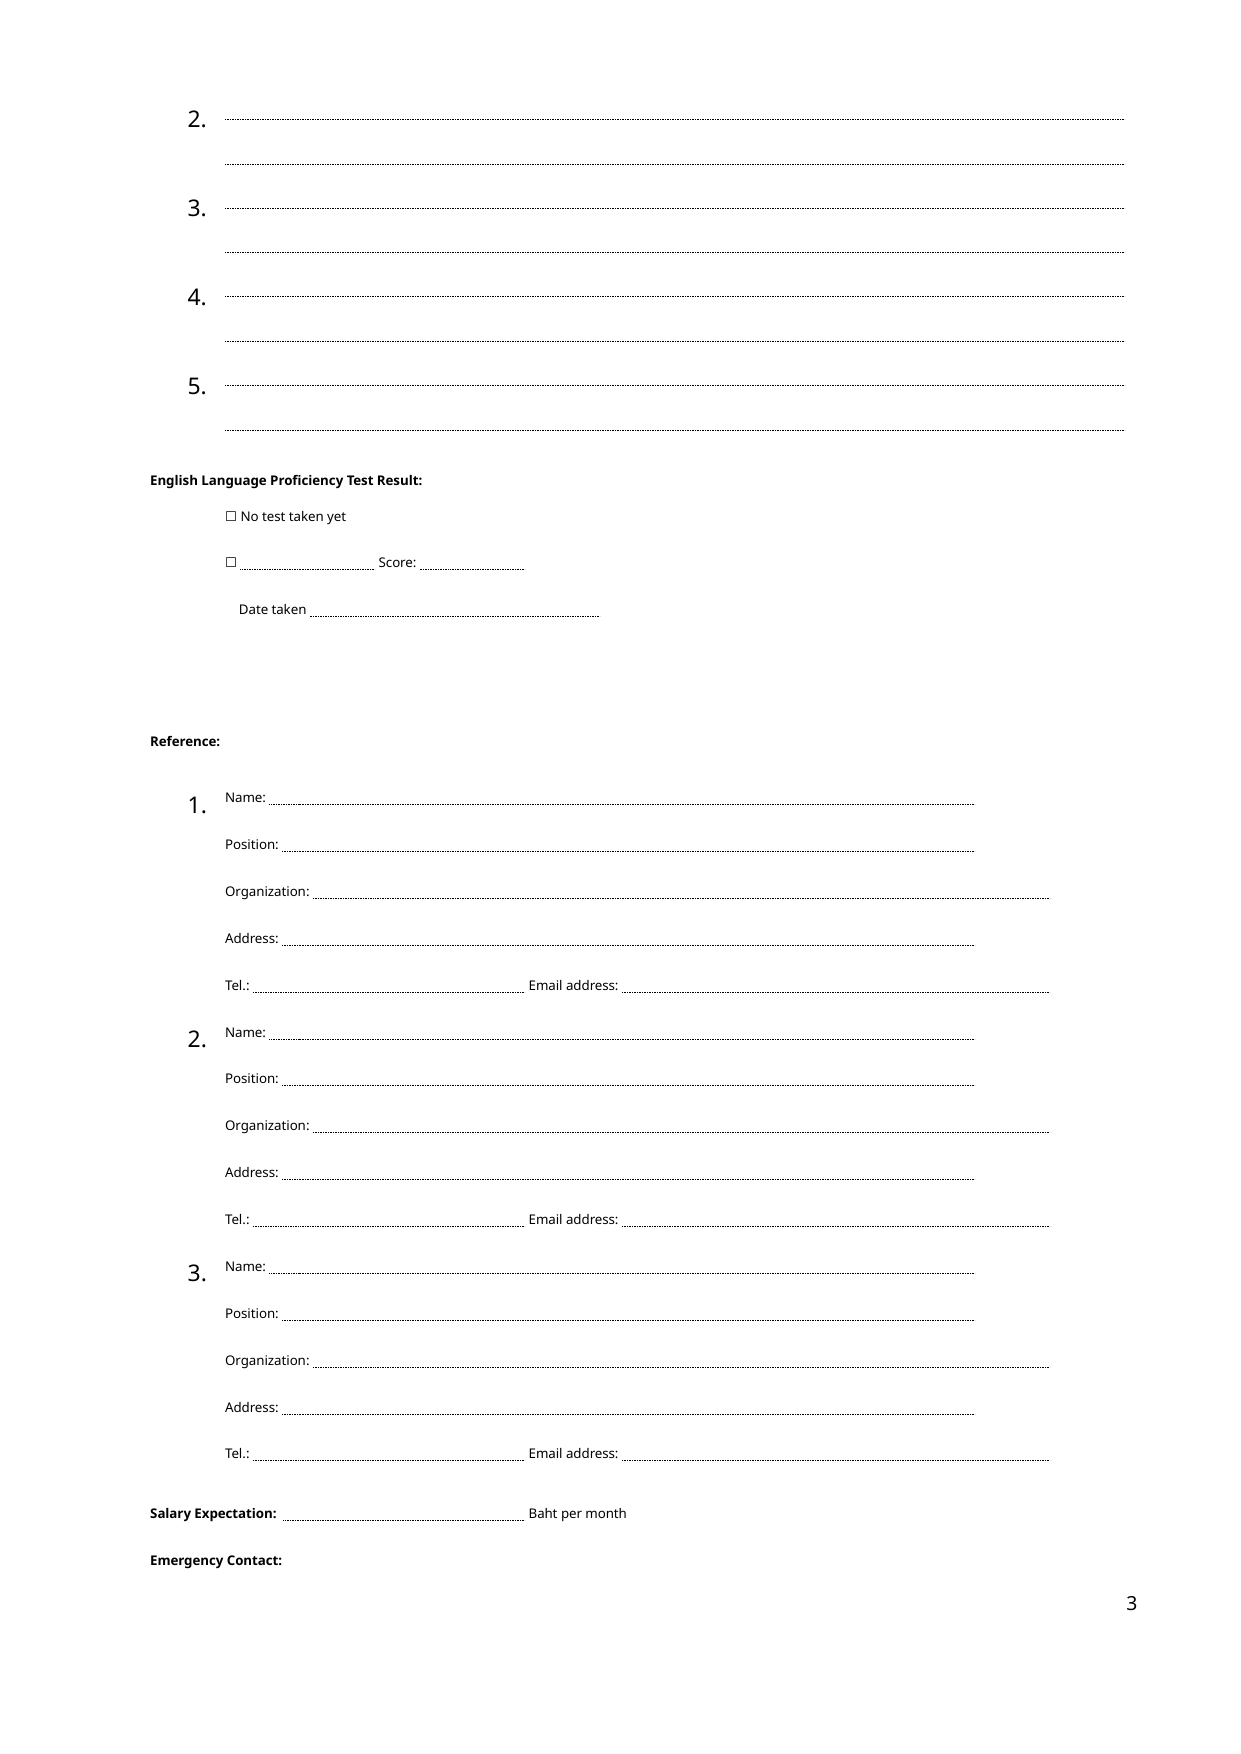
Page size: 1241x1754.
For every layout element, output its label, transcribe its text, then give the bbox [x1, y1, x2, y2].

text Emergency Contact: [150, 1551, 1137, 1582]
list Tel.: Email address: [225, 1445, 1137, 1476]
list Address: [225, 1164, 1137, 1195]
list Address: [225, 1398, 1137, 1429]
list Position: [225, 836, 1137, 867]
text Salary Expectation: Baht per month [150, 1504, 1137, 1536]
list Address: [225, 929, 1137, 961]
list Organization: [225, 1117, 1137, 1148]
list Name: [187, 1023, 1137, 1054]
list Name: [187, 789, 1137, 820]
text English Language Proficiency Test Result: [150, 471, 1137, 502]
list Tel.: Email address: [225, 1211, 1137, 1242]
list Organization: [225, 882, 1137, 914]
text Date taken [150, 601, 1137, 632]
list Tel.: Email address: [225, 976, 1137, 1007]
text Score: [150, 554, 1137, 585]
text No test taken yet [150, 507, 1137, 538]
list Position: [225, 1304, 1137, 1336]
list Name: [187, 1257, 1137, 1289]
text Reference: [150, 732, 1137, 763]
list Organization: [225, 1351, 1137, 1382]
list Position: [225, 1070, 1137, 1101]
